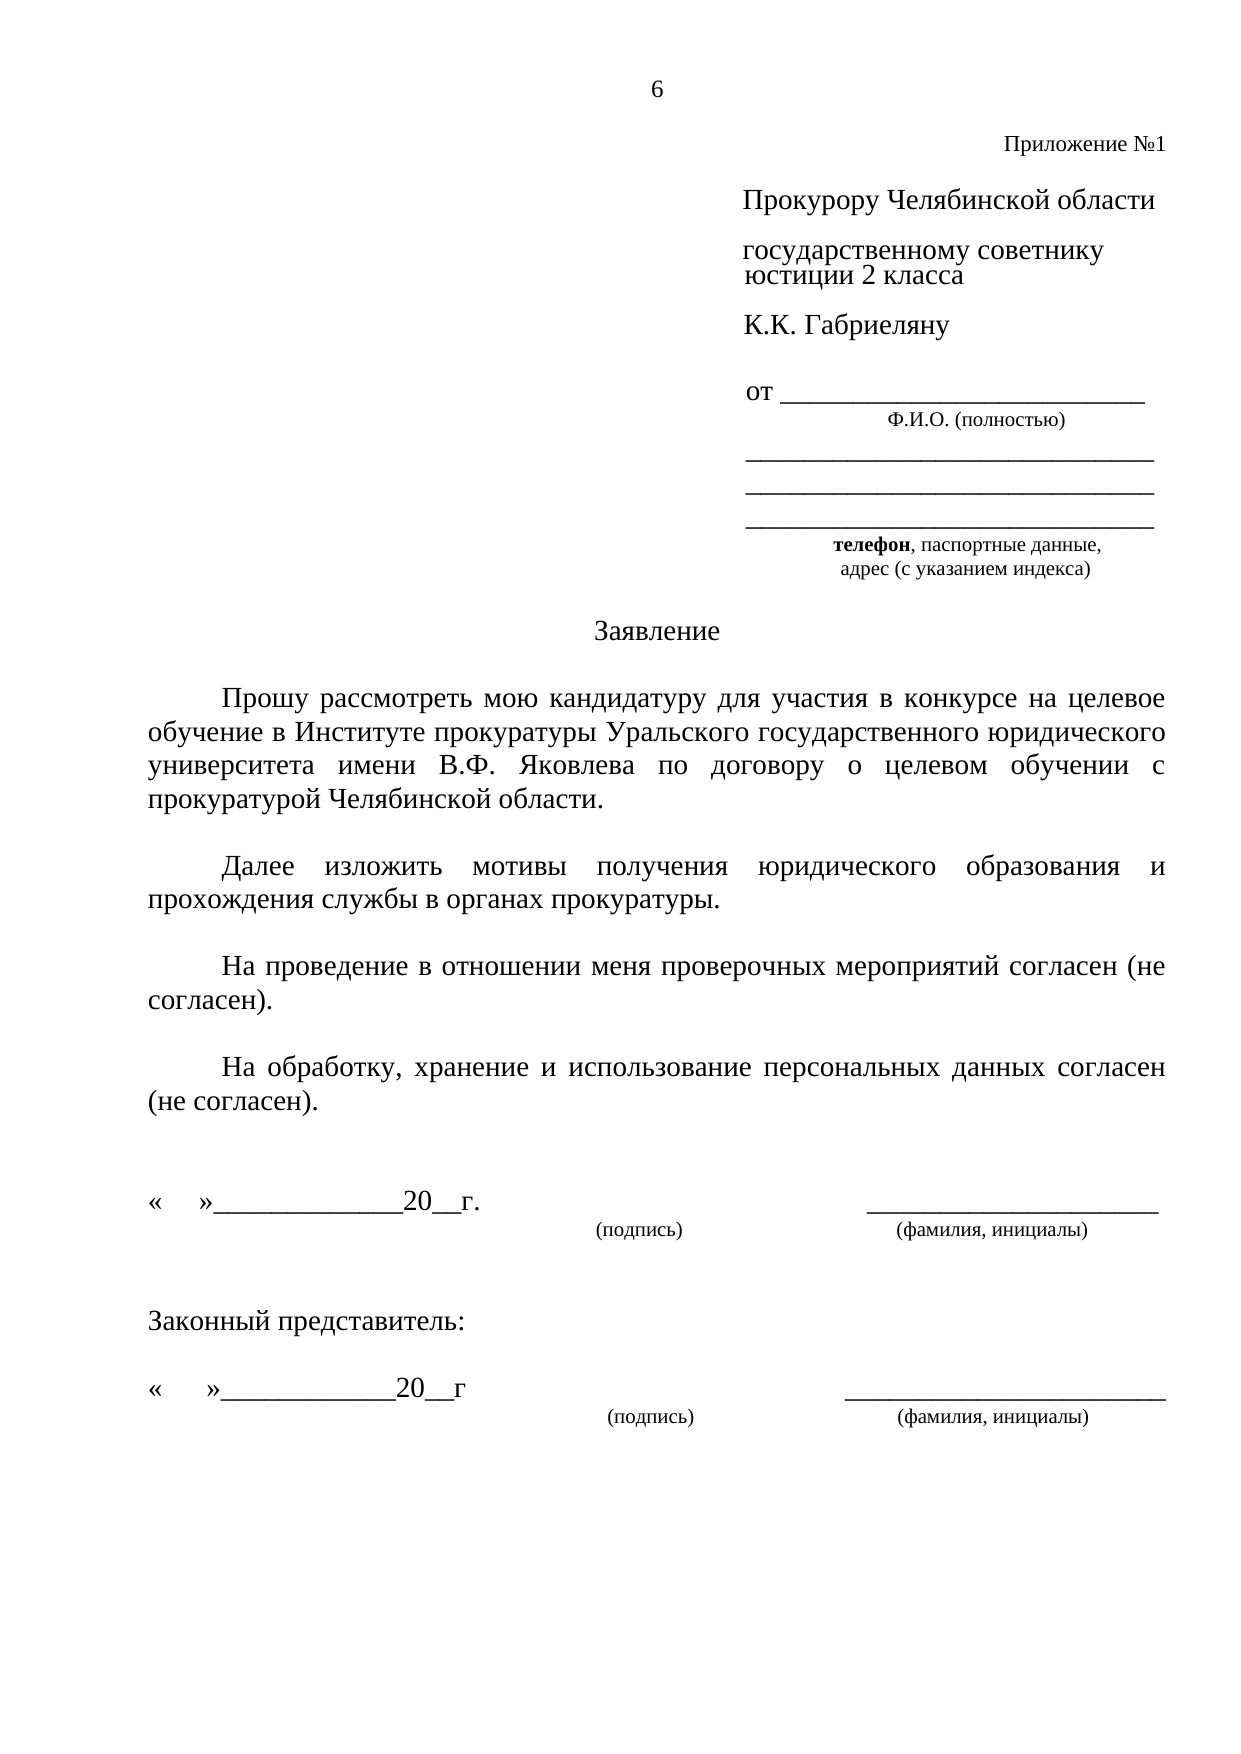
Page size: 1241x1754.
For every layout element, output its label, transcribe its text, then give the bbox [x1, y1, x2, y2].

text ____________________________ [148, 431, 1167, 464]
text ____________________________ [148, 498, 1167, 531]
text « »_____________20__г. ____________________ [148, 1183, 1167, 1217]
text адрес (с указанием индекса) [148, 556, 1167, 579]
text государственному советнику [148, 240, 1167, 265]
text Прошу рассмотреть мою кандидатуру для участия в конкурсе на целевое обучение в Институте прокуратуры Уральского государственного юридического университета имени В.Ф. Яковлева по договору о целевом обучении с прокуратурой Челябинской области. [148, 680, 1167, 814]
text Ф.И.О. (полностью) [148, 407, 1167, 431]
text Прокурору Челябинской области [148, 190, 1167, 215]
text На обработку, хранение и использование персональных данных согласен (не согласен). [148, 1049, 1167, 1116]
text Заявление [148, 613, 1167, 647]
text (подпись) (фамилия, инициалы) [148, 1404, 1167, 1428]
text К.К. Габриеляну [148, 315, 1167, 340]
text юстиции 2 класса [148, 265, 1167, 290]
text телефон, паспортные данные, [148, 531, 1167, 556]
text ____________________________ [148, 464, 1167, 498]
text от _________________________ [148, 373, 1167, 407]
text (подпись) (фамилия, инициалы) [148, 1217, 1167, 1241]
text Далее изложить мотивы получения юридического образования и прохождения службы в органах прокуратуры. [148, 848, 1167, 915]
text Приложение №1 [148, 130, 1167, 156]
text « »____________20__г ______________________ [148, 1370, 1167, 1404]
text Законный представитель: [148, 1303, 1167, 1337]
text На проведение в отношении меня проверочных мероприятий согласен (не согласен). [148, 948, 1167, 1016]
